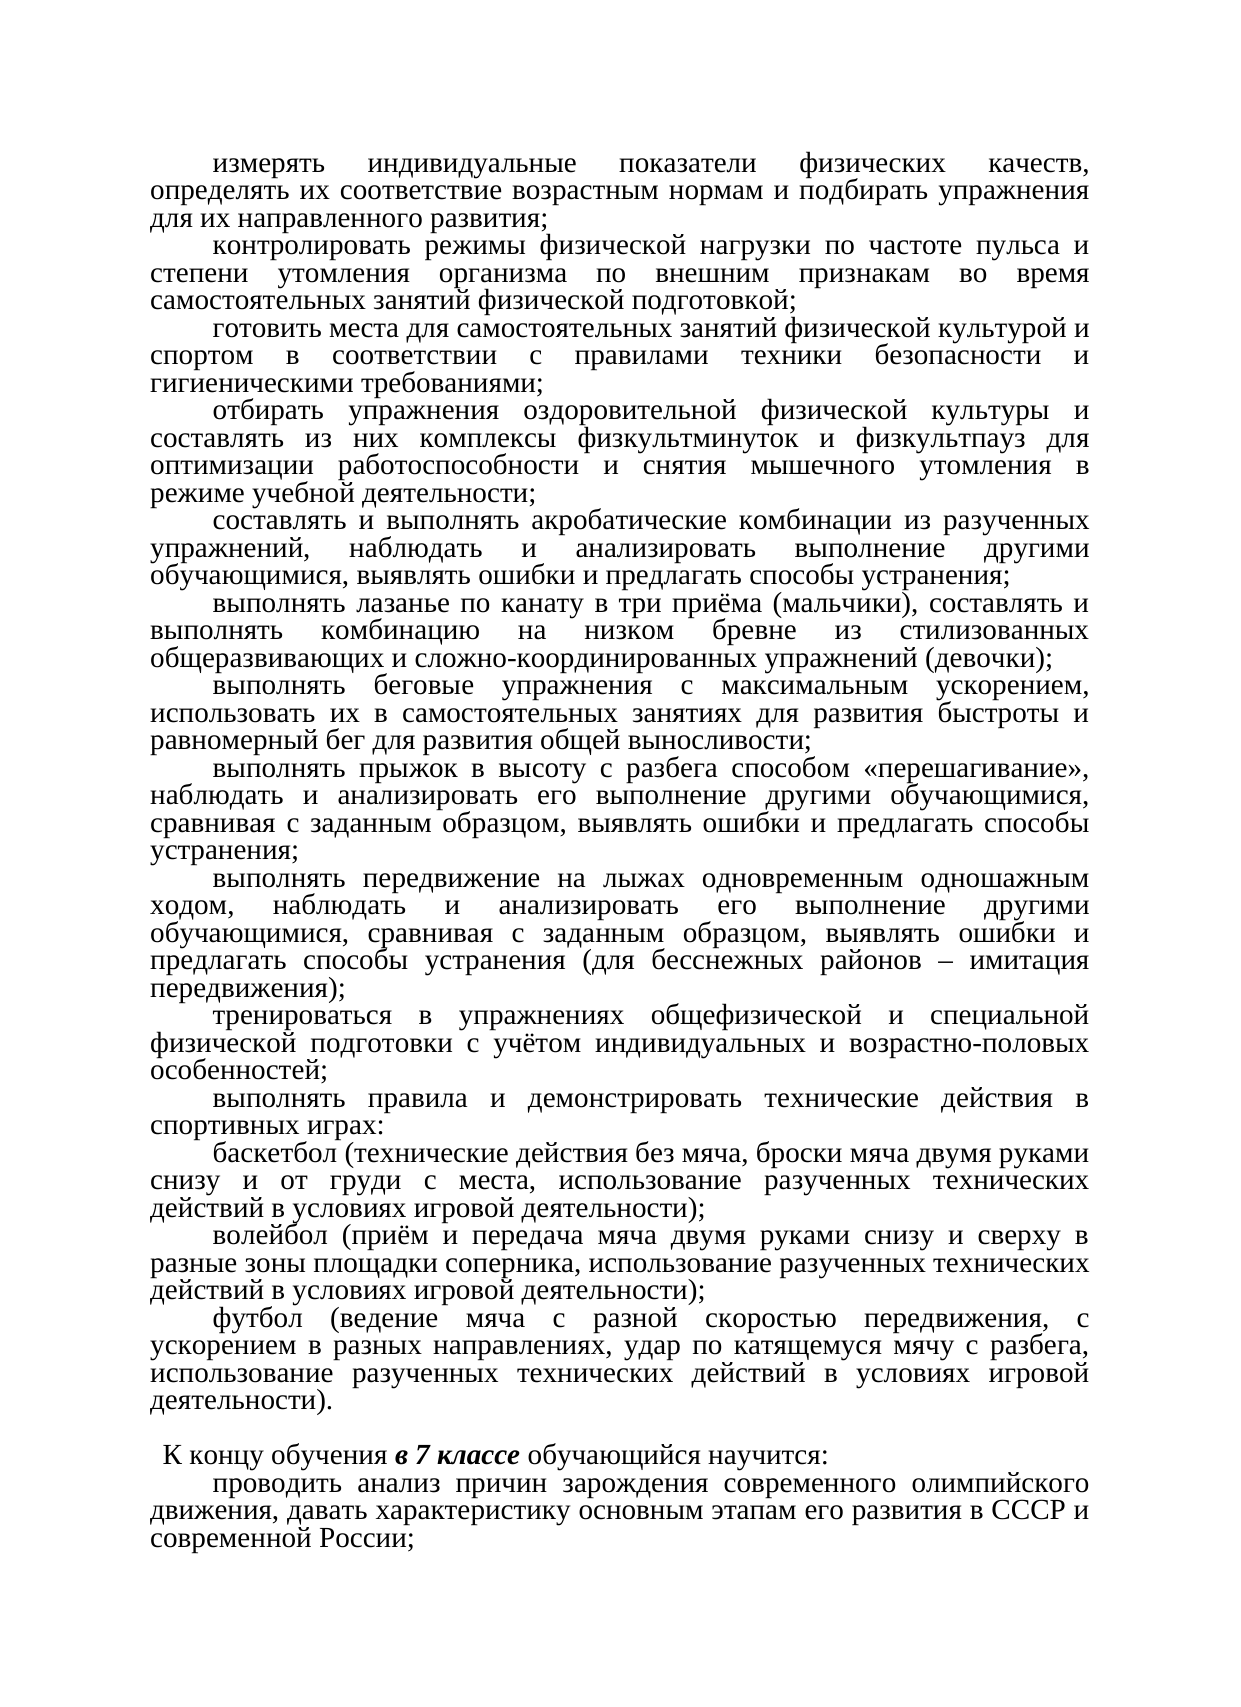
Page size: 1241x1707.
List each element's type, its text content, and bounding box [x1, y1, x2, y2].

text футбол (ведение мяча с разной скоростью передвижения, с ускорением в разных направлениях, удар по катящемуся мячу с разбега, использование разученных технических действий в условиях игровой деятельности). [150, 1305, 1090, 1415]
text выполнять прыжок в высоту с разбега способом «перешагивание», наблюдать и анализировать его выполнение другими обучающимися, сравнивая с заданным образцом, выявлять ошибки и предлагать способы устранения; [150, 755, 1090, 865]
text выполнять лазанье по канату в три приёма (мальчики), составлять и выполнять комбинацию на низком бревне из стилизованных общеразвивающих и сложно-координированных упражнений (девочки); [150, 590, 1090, 672]
text отбирать упражнения оздоровительной физической культуры и составлять из них комплексы физкультминуток и физкультпауз для оптимизации работоспособности и снятия мышечного утомления в режиме учебной деятельности; [150, 397, 1090, 507]
text готовить места для самостоятельных занятий физической культурой и спортом в соответствии с правилами техники безопасности и гигиеническими требованиями; [150, 315, 1090, 397]
text тренироваться в упражнениях общефизической и специальной физической подготовки с учётом индивидуальных и возрастно-половых особенностей; [150, 1002, 1090, 1085]
text составлять и выполнять акробатические комбинации из разученных упражнений, наблюдать и анализировать выполнение другими обучающимися, выявлять ошибки и предлагать способы устранения; [150, 507, 1090, 590]
text выполнять правила и демонстрировать технические действия в спортивных играх: [150, 1085, 1090, 1140]
text контролировать режимы физической нагрузки по частоте пульса и степени утомления организма по внешним признакам во время самостоятельных занятий физической подготовкой; [150, 232, 1090, 315]
text К концу обучения в 7 классе обучающийся научится: [162, 1442, 1090, 1470]
text выполнять передвижение на лыжах одновременным одношажным ходом, наблюдать и анализировать его выполнение другими обучающимися, сравнивая с заданным образцом, выявлять ошибки и предлагать способы устранения (для бесснежных районов – имитация передвижения); [150, 865, 1090, 1002]
text выполнять беговые упражнения с максимальным ускорением, использовать их в самостоятельных занятиях для развития быстроты и равномерный бег для развития общей выносливости; [150, 672, 1090, 755]
text баскетбол (технические действия без мяча, броски мяча двумя руками снизу и от груди с места, использование разученных технических действий в условиях игровой деятельности); [150, 1140, 1090, 1222]
text измерять индивидуальные показатели физических качеств, определять их соответствие возрастным нормам и подбирать упражнения для их направленного развития; [150, 150, 1090, 232]
text волейбол (приём и передача мяча двумя руками снизу и сверху в разные зоны площадки соперника, использование разученных технических действий в условиях игровой деятельности); [150, 1222, 1090, 1305]
text проводить анализ причин зарождения современного олимпийского движения, давать характеристику основным этапам его развития в СССР и современной России; [150, 1470, 1090, 1552]
